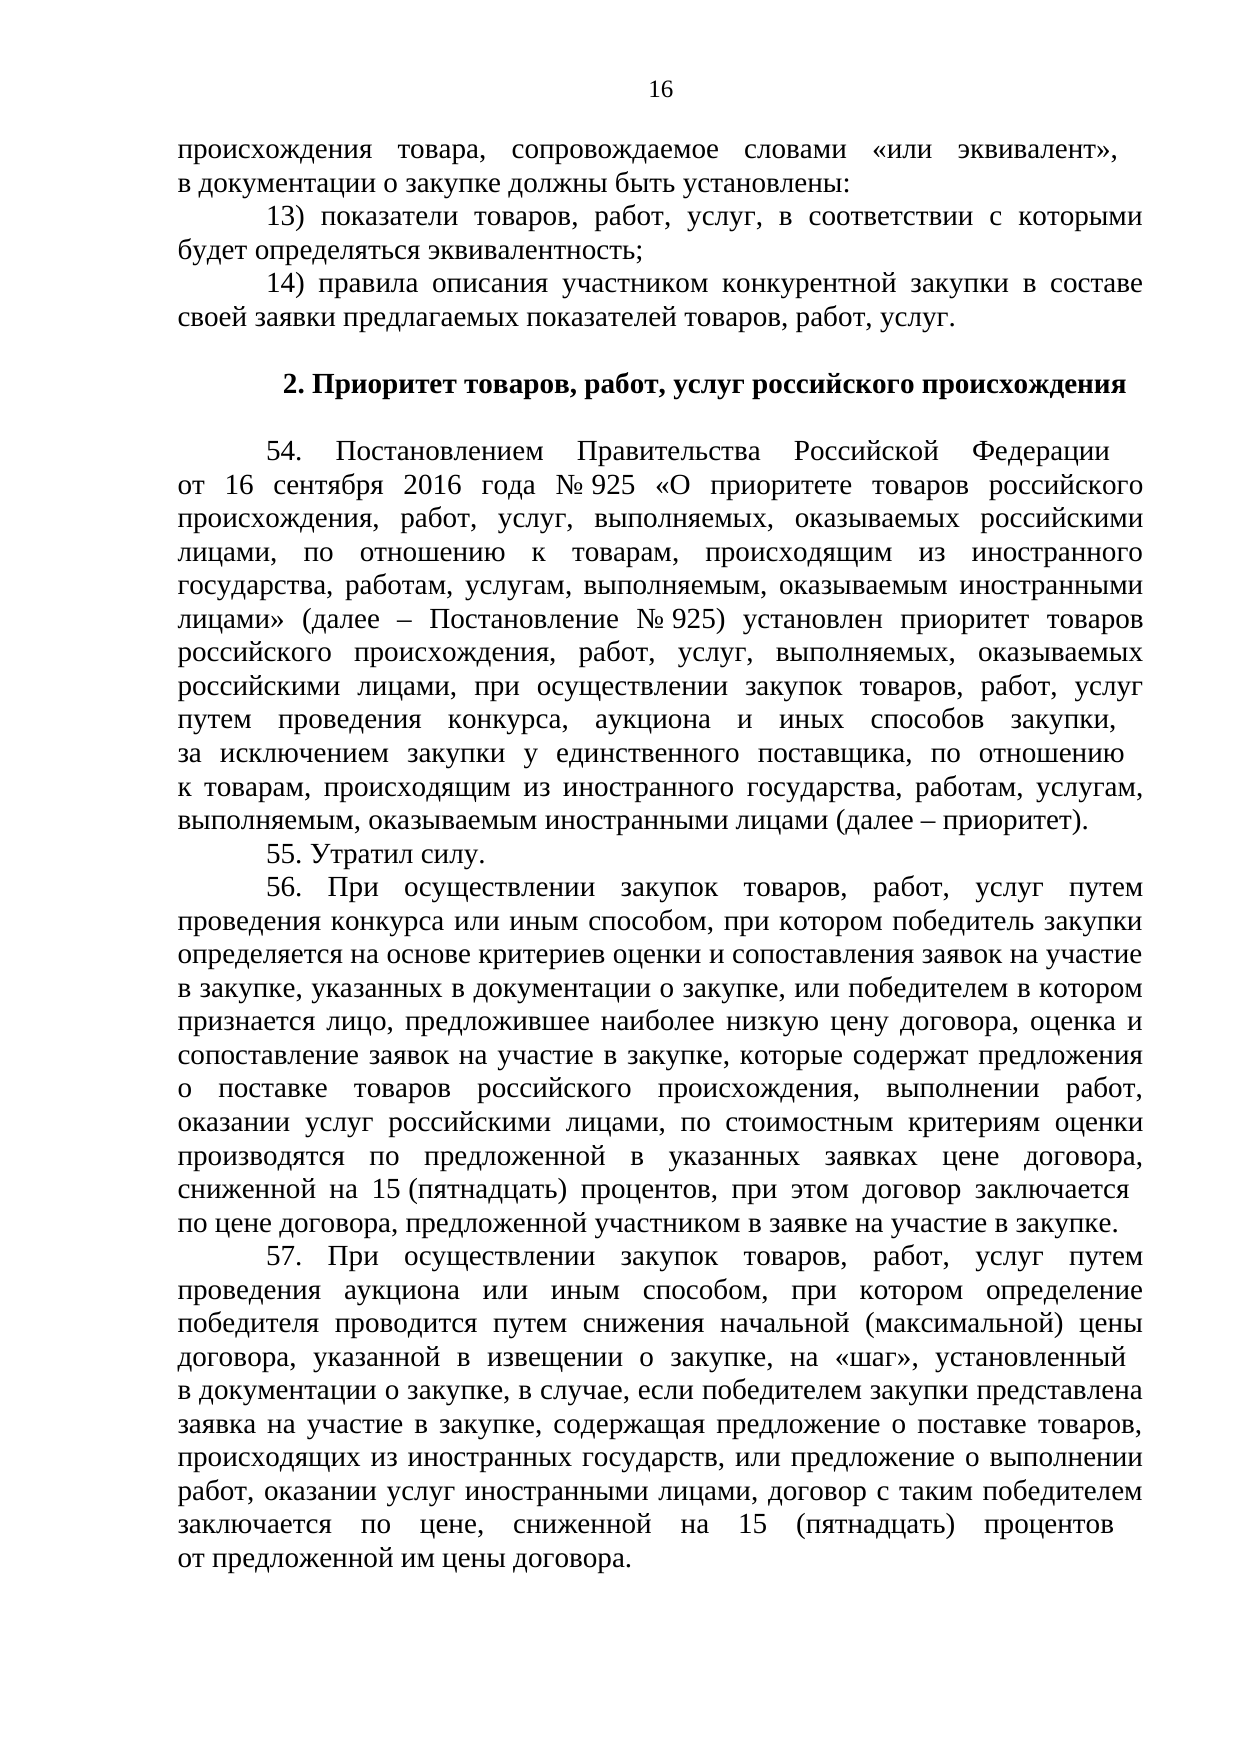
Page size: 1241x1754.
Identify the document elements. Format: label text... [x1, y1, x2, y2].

text 13) показатели товаров, работ, услуг, в соответствии с которыми будет определяться эквивалентность; [177, 198, 1144, 266]
text 2. Приоритет товаров, работ, услуг российского происхождения [177, 366, 1144, 400]
text 14) правила описания участником конкурентной закупки в составе своей заявки предлагаемых показателей товаров, работ, услуг. [177, 266, 1144, 333]
text 56. При осуществлении закупок товаров, работ, услуг путем проведения конкурса или иным способом, при котором победитель закупки определяется на основе критериев оценки и сопоставления заявок на участие в закупке, указанных в документации о закупке, или победителем в котором признается лицо, предложившее наиболее низкую цену договора, оценка и сопоставление заявок на участие в закупке, которые содержат предложения о поставке товаров российского происхождения, выполнении работ, оказании услуг российскими лицами, по стоимостным критериям оценки производятся по предложенной в указанных заявках цене договора, сниженной на 15 (пятнадцать) процентов, при этом договор заключается по цене договора, предложенной участником в заявке на участие в закупке. [177, 869, 1144, 1238]
text 54. Постановлением Правительства Российской Федерации от 16 сентября 2016 года № 925 «О приоритете товаров российского происхождения, работ, услуг, выполняемых, оказываемых российскими лицами, по отношению к товарам, происходящим из иностранного государства, работам, услугам, выполняемым, оказываемым иностранными лицами» (далее – Постановление № 925) установлен приоритет товаров российского происхождения, работ, услуг, выполняемых, оказываемых российскими лицами, при осуществлении закупок товаров, работ, услуг путем проведения конкурса, аукциона и иных способов закупки, за исключением закупки у единственного поставщика, по отношению к товарам, происходящим из иностранного государства, работам, услугам, выполняемым, оказываемым иностранными лицами (далее – приоритет). [177, 433, 1144, 836]
text 55. Утратил силу. [177, 836, 1144, 869]
text 57. При осуществлении закупок товаров, работ, услуг путем проведения аукциона или иным способом, при котором определение победителя проводится путем снижения начальной (максимальной) цены договора, указанной в извещении о закупке, на «шаг», установленный в документации о закупке, в случае, если победителем закупки представлена заявка на участие в закупке, содержащая предложение о поставке товаров, происходящих из иностранных государств, или предложение о выполнении работ, оказании услуг иностранными лицами, договор с таким победителем заключается по цене, сниженной на 15 (пятнадцать) процентов от предложенной им цены договора. [177, 1238, 1144, 1574]
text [177, 131, 1144, 198]
